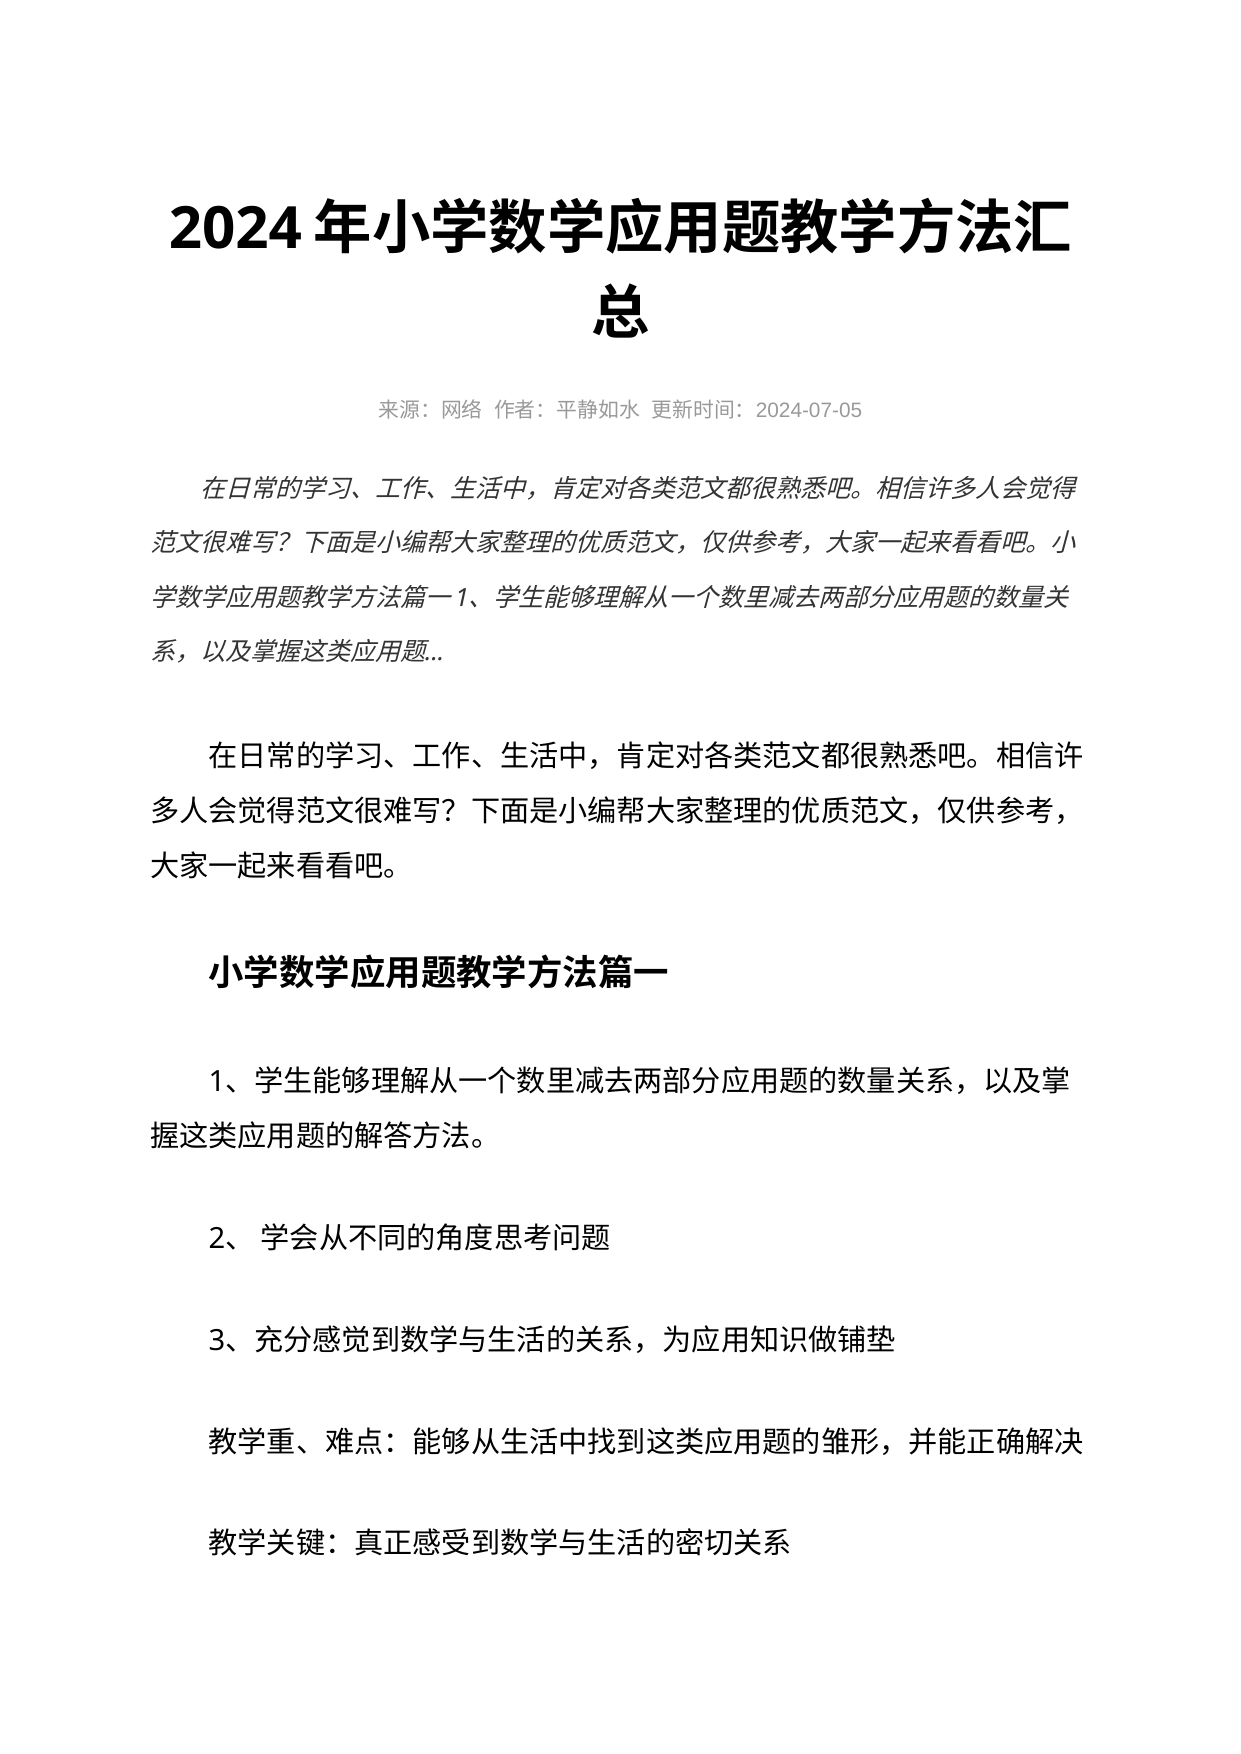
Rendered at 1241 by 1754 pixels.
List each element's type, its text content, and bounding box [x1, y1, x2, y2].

text 教学关键：真正感受到数学与生活的密切关系 [150, 1520, 1090, 1562]
text 2、 学会从不同的角度思考问题 [150, 1214, 1090, 1257]
text 3、充分感觉到数学与生活的关系，为应用知识做铺垫 [150, 1316, 1090, 1359]
text 在日常的学习、工作、生活中，肯定对各类范文都很熟悉吧。相信许多人会觉得范文很难写？下面是小编帮大家整理的优质范文，仅供参考，大家一起来看看吧。 [150, 733, 1090, 885]
text 小学数学应用题教学方法篇一 [150, 944, 1090, 995]
text 来源：网络 作者：平静如水 更新时间：2024-07-05 [150, 397, 1090, 421]
text 教学重、难点：能够从生活中找到这类应用题的雏形，并能正确解决 [150, 1418, 1090, 1461]
subtitle 2024年小学数学应用题教学方法汇总 [150, 181, 1090, 351]
text 1、学生能够理解从一个数里减去两部分应用题的数量关系，以及掌握这类应用题的解答方法。 [150, 1058, 1090, 1155]
text 在日常的学习、工作、生活中，肯定对各类范文都很熟悉吧。相信许多人会觉得范文很难写？下面是小编帮大家整理的优质范文，仅供参考，大家一起来看看吧。小学数学应用题教学方法篇一1、学生能够理解从一个数里减去两部分应用题的数量关系，以及掌握这类应用题... [150, 468, 1090, 668]
